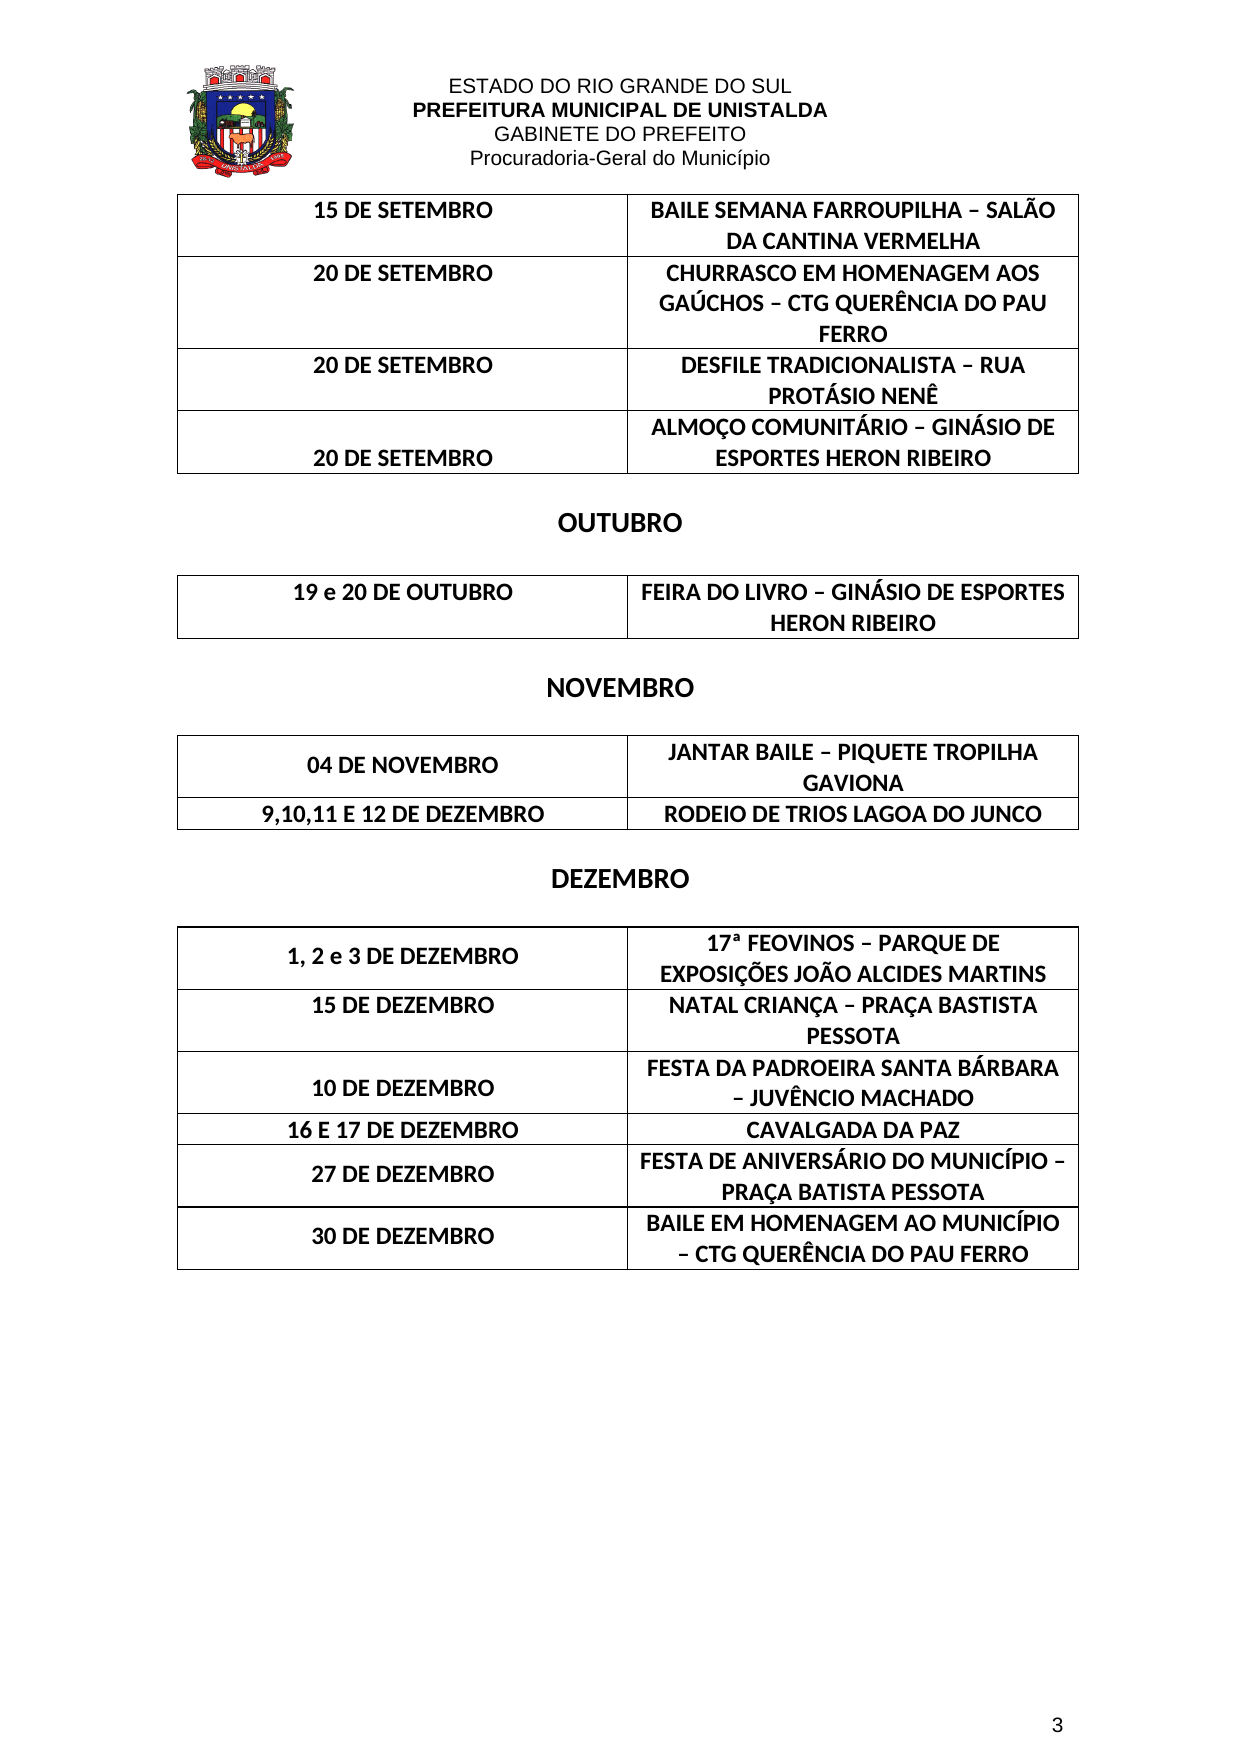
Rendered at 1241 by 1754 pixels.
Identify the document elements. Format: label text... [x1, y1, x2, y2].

table_header 17ª FEOVINOS – PARQUE DE EXPOSIÇÕES JOÃO ALCIDES MARTINS [628, 928, 1078, 988]
table_cell 9,10,11 E 12 DE DEZEMBRO [178, 798, 627, 829]
table_cell 15 DE DEZEMBRO [178, 990, 627, 1051]
table_cell RODEIO DE TRIOS LAGOA DO JUNCO [628, 798, 1078, 829]
table_cell 20 DE SETEMBRO [178, 411, 627, 472]
table_cell 30 DE DEZEMBRO [178, 1208, 627, 1268]
table_cell FESTA DA PADROEIRA SANTA BÁRBARA – JUVÊNCIO MACHADO [628, 1052, 1078, 1113]
table_cell CAVALGADA DA PAZ [628, 1114, 1078, 1144]
table_header 04 DE NOVEMBRO [178, 736, 627, 797]
table_cell 15 DE SETEMBRO [178, 195, 627, 256]
table_header JANTAR BAILE – PIQUETE TROPILHA GAVIONA [628, 736, 1078, 797]
table_cell 27 DE DEZEMBRO [178, 1145, 627, 1206]
table_cell 16 E 17 DE DEZEMBRO [178, 1114, 627, 1144]
table_cell NATAL CRIANÇA – PRAÇA BASTISTA PESSOTA [628, 990, 1078, 1051]
table_cell FESTA DE ANIVERSÁRIO DO MUNICÍPIO – PRAÇA BATISTA PESSOTA [628, 1145, 1078, 1206]
table_cell CHURRASCO EM HOMENAGEM AOS GAÚCHOS – CTG QUERÊNCIA DO PAU FERRO [628, 257, 1078, 348]
table_cell BAILE SEMANA FARROUPILHA – SALÃO DA CANTINA VERMELHA [628, 195, 1078, 256]
table_cell 20 DE SETEMBRO [178, 349, 627, 410]
table_cell DESFILE TRADICIONALISTA – RUA PROTÁSIO NENÊ [628, 349, 1078, 410]
table_cell ALMOÇO COMUNITÁRIO – GINÁSIO DE ESPORTES HERON RIBEIRO [628, 411, 1078, 472]
table_cell BAILE EM HOMENAGEM AO MUNICÍPIO – CTG QUERÊNCIA DO PAU FERRO [628, 1208, 1078, 1268]
text NOVEMBRO [177, 669, 1063, 704]
text DEZEMBRO [177, 860, 1063, 896]
table_cell 20 DE SETEMBRO [178, 257, 627, 348]
table_header FEIRA DO LIVRO – GINÁSIO DE ESPORTES HERON RIBEIRO [628, 576, 1078, 637]
table_header 19 e 20 DE OUTUBRO [178, 576, 627, 637]
text OUTUBRO [177, 504, 1063, 540]
table_cell 10 DE DEZEMBRO [178, 1052, 627, 1113]
table_header 1, 2 e 3 DE DEZEMBRO [178, 928, 627, 988]
